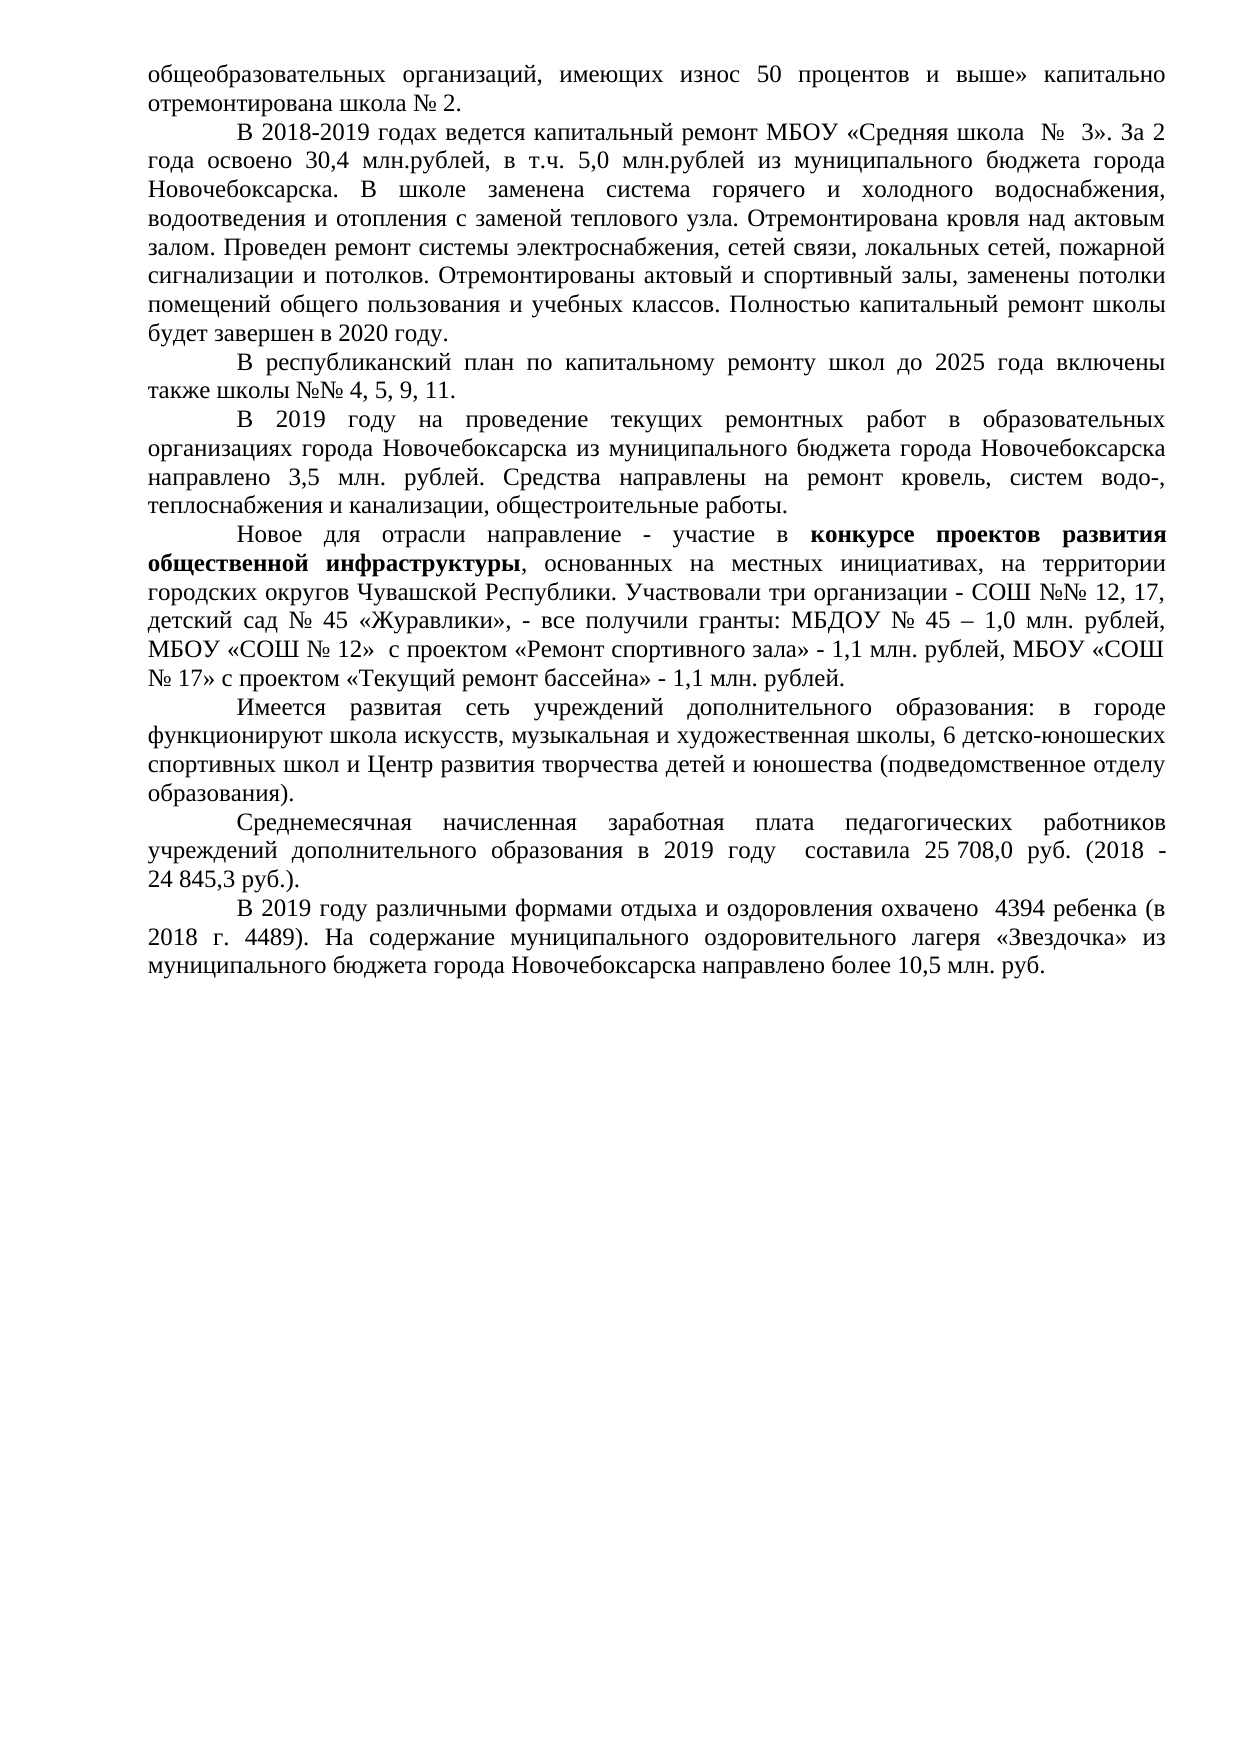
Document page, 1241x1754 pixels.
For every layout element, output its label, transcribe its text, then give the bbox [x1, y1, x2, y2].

text В республиканский план по капитальному ремонту школ до 2025 года включены также школы №№ 4, 5, 9, 11. [148, 347, 1167, 404]
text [148, 59, 1167, 117]
text В 2019 году на проведение текущих ремонтных работ в образовательных организациях города Новочебоксарска из муниципального бюджета города Новочебоксарска направлено 3,5 млн. рублей. Средства направлены на ремонт кровель, систем водо-, теплоснабжения и канализации, общестроительные работы. [148, 404, 1167, 519]
text В 2019 году различными формами отдыха и оздоровления охвачено 4394 ребенка (в 2018 г. 4489). На содержание муниципального оздоровительного лагеря «Звездочка» из муниципального бюджета города Новочебоксарска направлено более 10,5 млн. руб. [148, 893, 1167, 979]
text Имеется развитая сеть учреждений дополнительного образования: в городе функционируют школа искусств, музыкальная и художественная школы, 6 детско-юношеских спортивных школ и Центр развития творчества детей и юношества (подведомственное отделу образования). [148, 692, 1167, 807]
text В 2018-2019 годах ведется капитальный ремонт МБОУ «Средняя школа № 3». За 2 года освоено 30,4 млн.рублей, в т.ч. 5,0 млн.рублей из муниципального бюджета города Новочебоксарска. В школе заменена система горячего и холодного водоснабжения, водоотведения и отопления с заменой теплового узла. Отремонтирована кровля над актовым залом. Проведен ремонт системы электроснабжения, сетей связи, локальных сетей, пожарной сигнализации и потолков. Отремонтированы актовый и спортивный залы, заменены потолки помещений общего пользования и учебных классов. Полностью капитальный ремонт школы будет завершен в 2020 году. [148, 117, 1167, 347]
text Новое для отрасли направление - участие в конкурсе проектов развития общественной инфраструктуры, основанных на местных инициативах, на территории городских округов Чувашской Республики. Участвовали три организации - СОШ №№ 12, 17, детский сад № 45 «Журавлики», - все получили гранты: МБДОУ № 45 – 1,0 млн. рублей, МБОУ «СОШ № 12» с проектом «Ремонт спортивного зала» - 1,1 млн. рублей, МБОУ «СОШ № 17» с проектом «Текущий ремонт бассейна» - 1,1 млн. рублей. [148, 519, 1167, 692]
text Среднемесячная начисленная заработная плата педагогических работников учреждений дополнительного образования в 2019 году составила 25 708,0 руб. (2018 - 24 845,3 руб.). [148, 807, 1167, 893]
